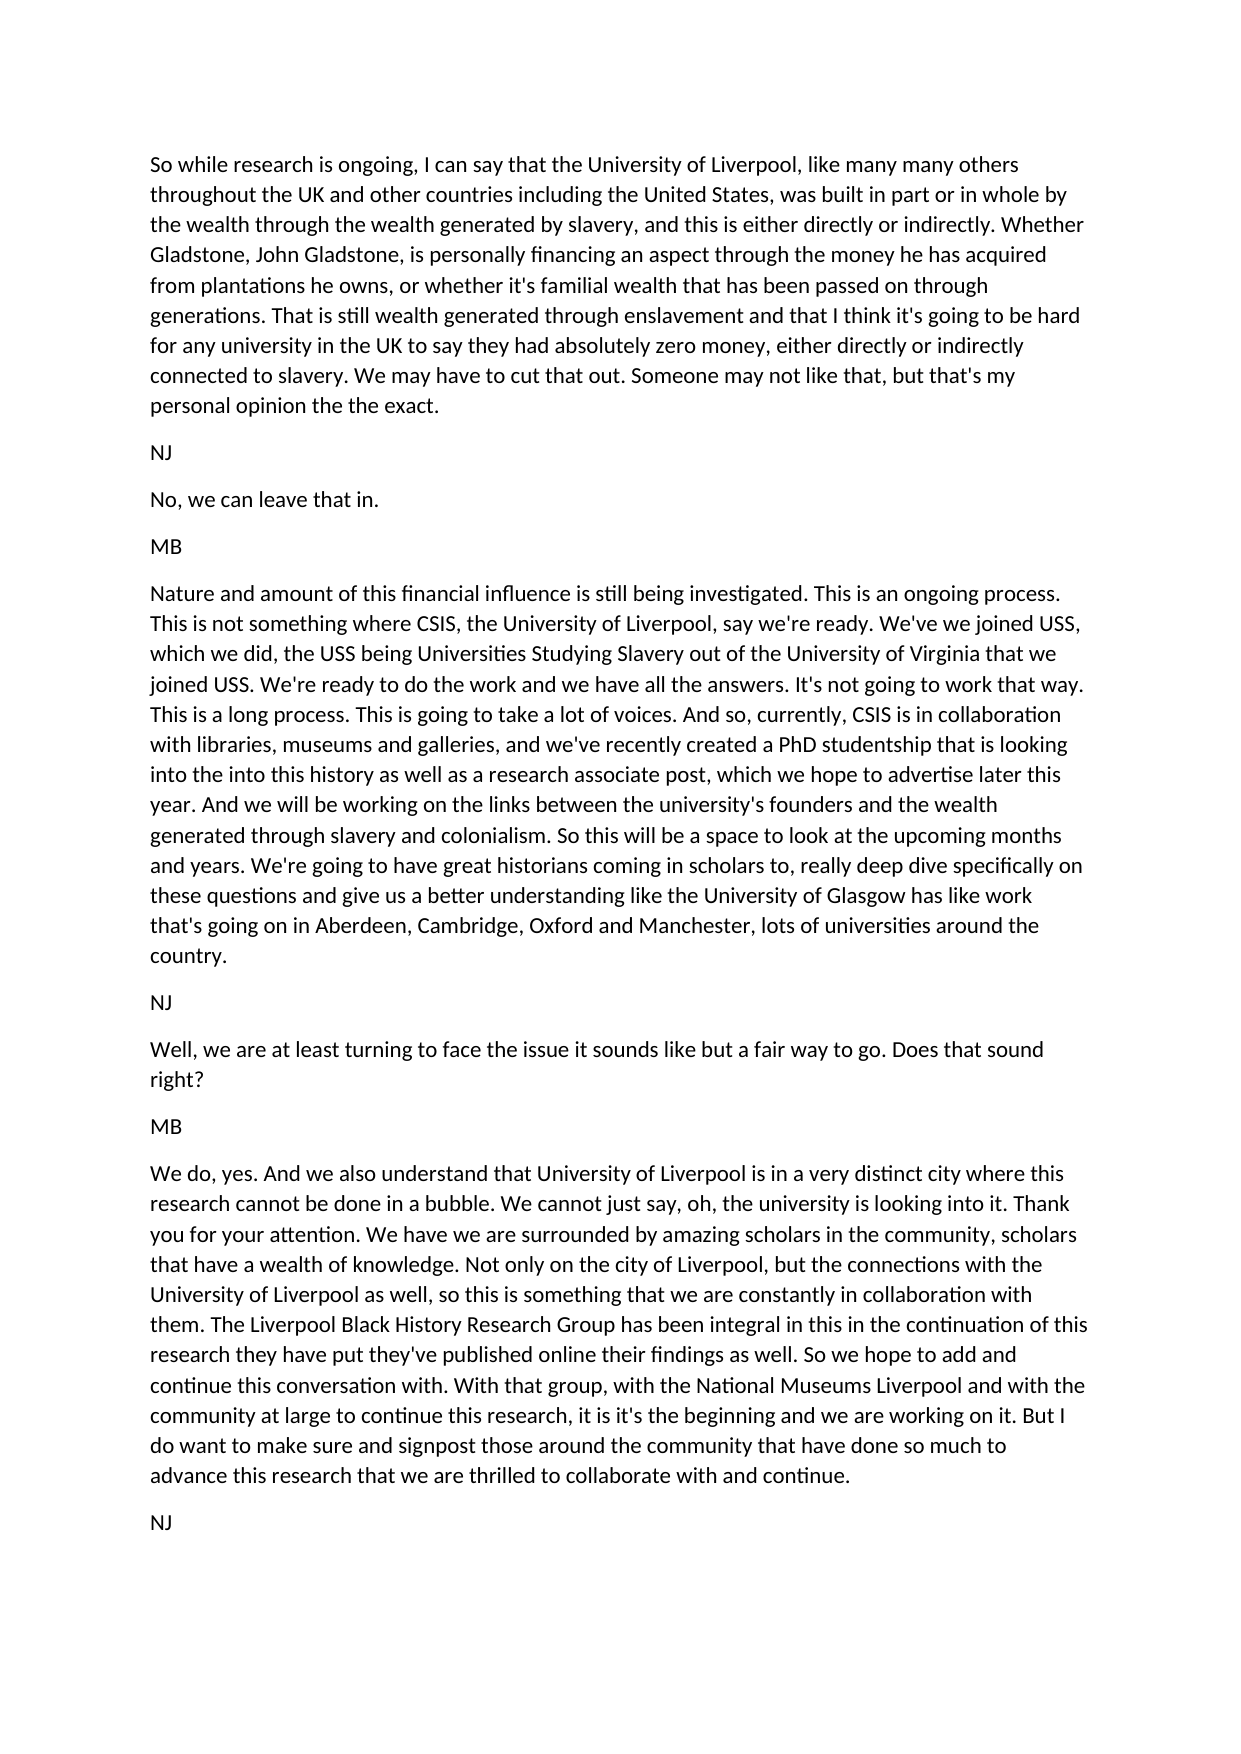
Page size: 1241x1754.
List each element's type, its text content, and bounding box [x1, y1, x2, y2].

text NJ [150, 988, 1090, 1017]
text Well, we are at least turning to face the issue it sounds like but a fair way to go. Does that sound right? [150, 1035, 1090, 1094]
text No, we can leave that in. [150, 485, 1090, 513]
text MB [150, 532, 1090, 560]
text NJ [150, 438, 1090, 467]
text Nature and amount of this financial influence is still being investigated. This is an ongoing process. This is not something where CSIS, the University of Liverpool, say we're ready. We've we joined USS, which we did, the USS being Universities Studying Slavery out of the University of Virginia that we joined USS. We're ready to do the work and we have all the answers. It's not going to work that way. This is a long process. This is going to take a lot of voices. And so, currently, CSIS is in collaboration with libraries, museums and galleries, and we've recently created a PhD studentship that is looking into the into this history as well as a research associate post, which we hope to advertise later this year. And we will be working on the links between the university's founders and the wealth generated through slavery and colonialism. So this will be a space to look at the upcoming months and years. We're going to have great historians coming in scholars to, really deep dive specifically on these questions and give us a better understanding like the University of Glasgow has like work that's going on in Aberdeen, Cambridge, Oxford and Manchester, lots of universities around the country. [150, 579, 1090, 970]
text We do, yes. And we also understand that University of Liverpool is in a very distinct city where this research cannot be done in a bubble. We cannot just say, oh, the university is looking into it. Thank you for your attention. We have we are surrounded by amazing scholars in the community, scholars that have a wealth of knowledge. Not only on the city of Liverpool, but the connections with the University of Liverpool as well, so this is something that we are constantly in collaboration with them. The Liverpool Black History Research Group has been integral in this in the continuation of this research they have put they've published online their findings as well. So we hope to add and continue this conversation with. With that group, with the National Museums Liverpool and with the community at large to continue this research, it is it's the beginning and we are working on it. But I do want to make sure and signpost those around the community that have done so much to advance this research that we are thrilled to collaborate with and continue. [150, 1159, 1090, 1489]
text So while research is ongoing, I can say that the University of Liverpool, like many many others throughout the UK and other countries including the United States, was built in part or in whole by the wealth through the wealth generated by slavery, and this is either directly or indirectly. Whether Gladstone, John Gladstone, is personally financing an aspect through the money he has acquired from plantations he owns, or whether it's familial wealth that has been passed on through generations. That is still wealth generated through enslavement and that I think it's going to be hard for any university in the UK to say they had absolutely zero money, either directly or indirectly connected to slavery. We may have to cut that out. Someone may not like that, but that's my personal opinion the the exact. [150, 150, 1090, 420]
text NJ [150, 1508, 1090, 1536]
text MB [150, 1112, 1090, 1141]
